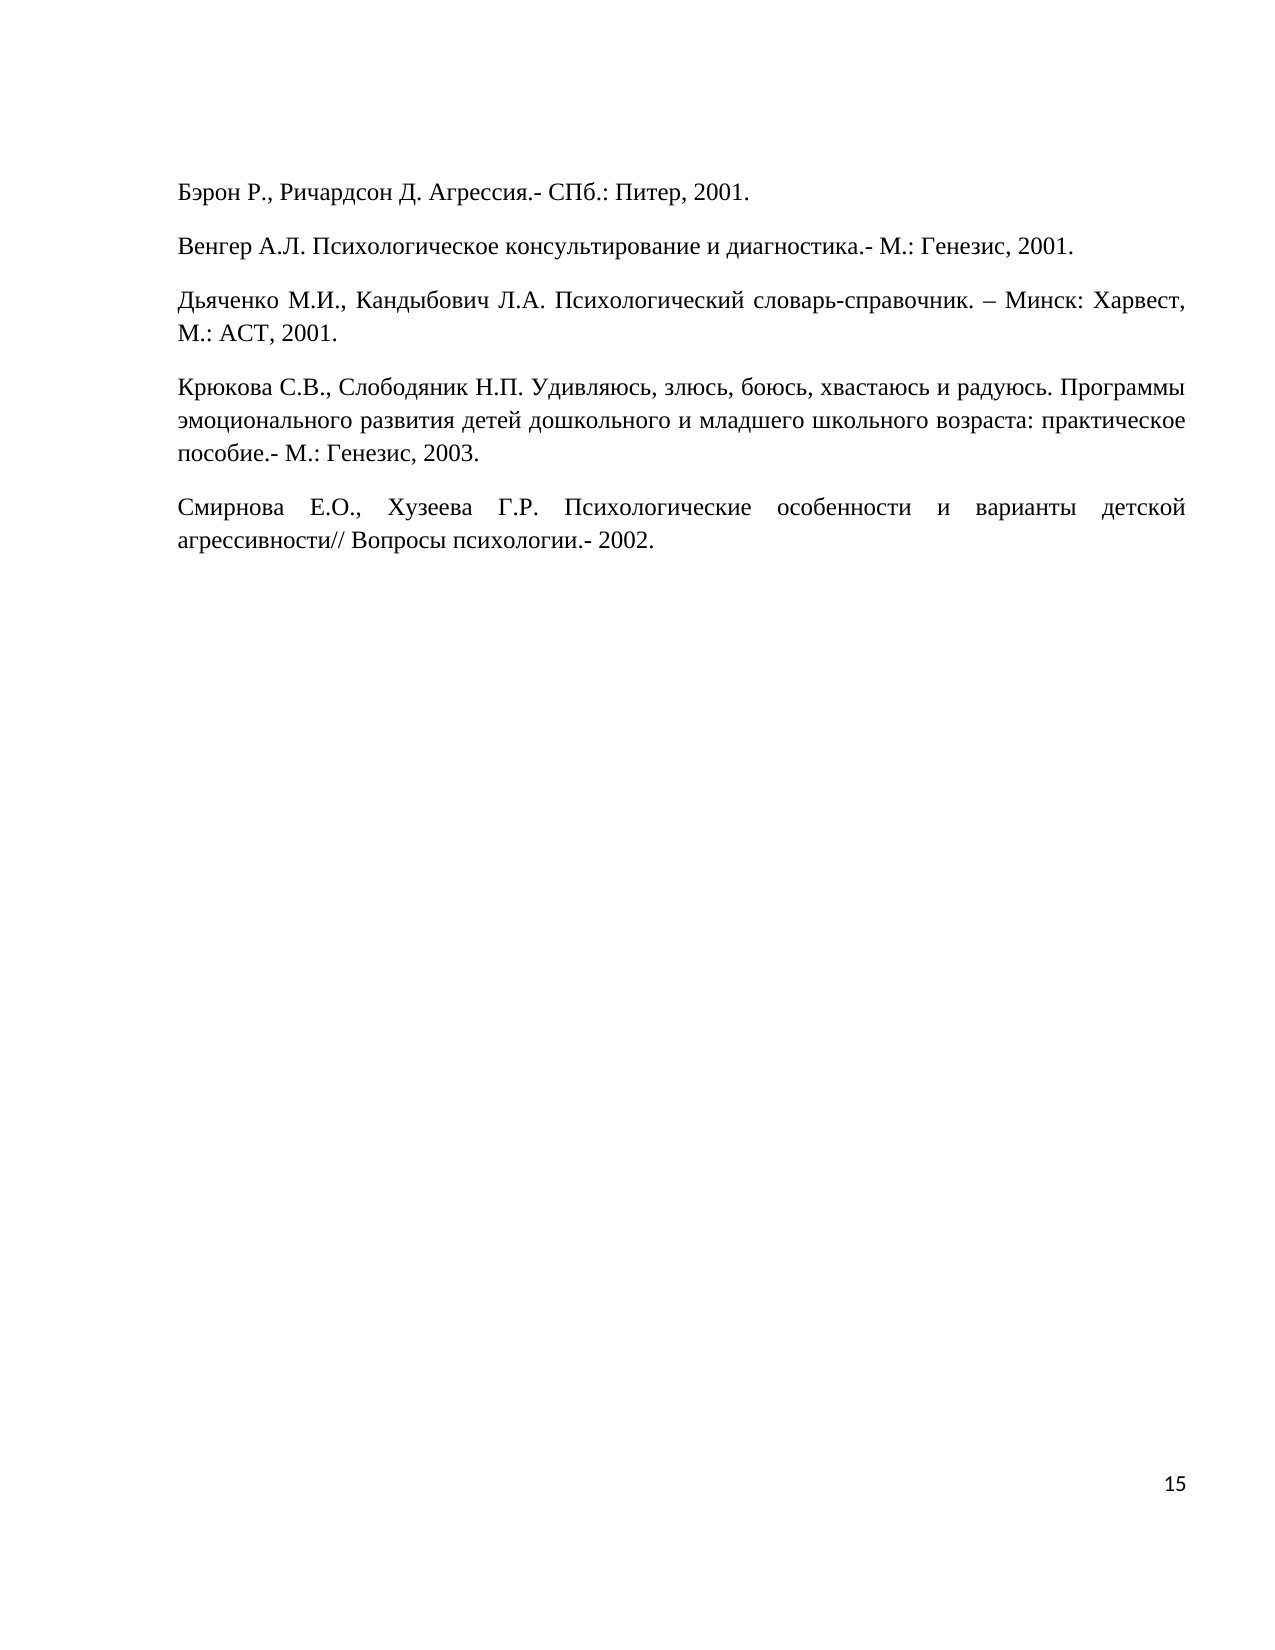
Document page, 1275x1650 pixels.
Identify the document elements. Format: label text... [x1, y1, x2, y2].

text Бэрон Р., Ричардсон Д. Агрессия.- СПб.: Питер, 2001. [177, 177, 1186, 206]
text Крюкова С.В., Слободяник Н.П. Удивляюсь, злюсь, боюсь, хвастаюсь и радуюсь. Программы эмоционального развития детей дошкольного и младшего школьного возраста: практическое пособие.- М.: Генезис, 2003. [177, 372, 1186, 467]
text Смирнова Е.О., Хузеева Г.Р. Психологические особенности и варианты детской агрессивности// Вопросы психологии.- 2002. [177, 492, 1186, 554]
text Венгер А.Л. Психологическое консультирование и диагностика.- М.: Генезис, 2001. [177, 231, 1186, 260]
text Дьяченко М.И., Кандыбович Л.А. Психологический словарь-справочник. – Минск: Харвест, М.: АСТ, 2001. [177, 285, 1186, 347]
